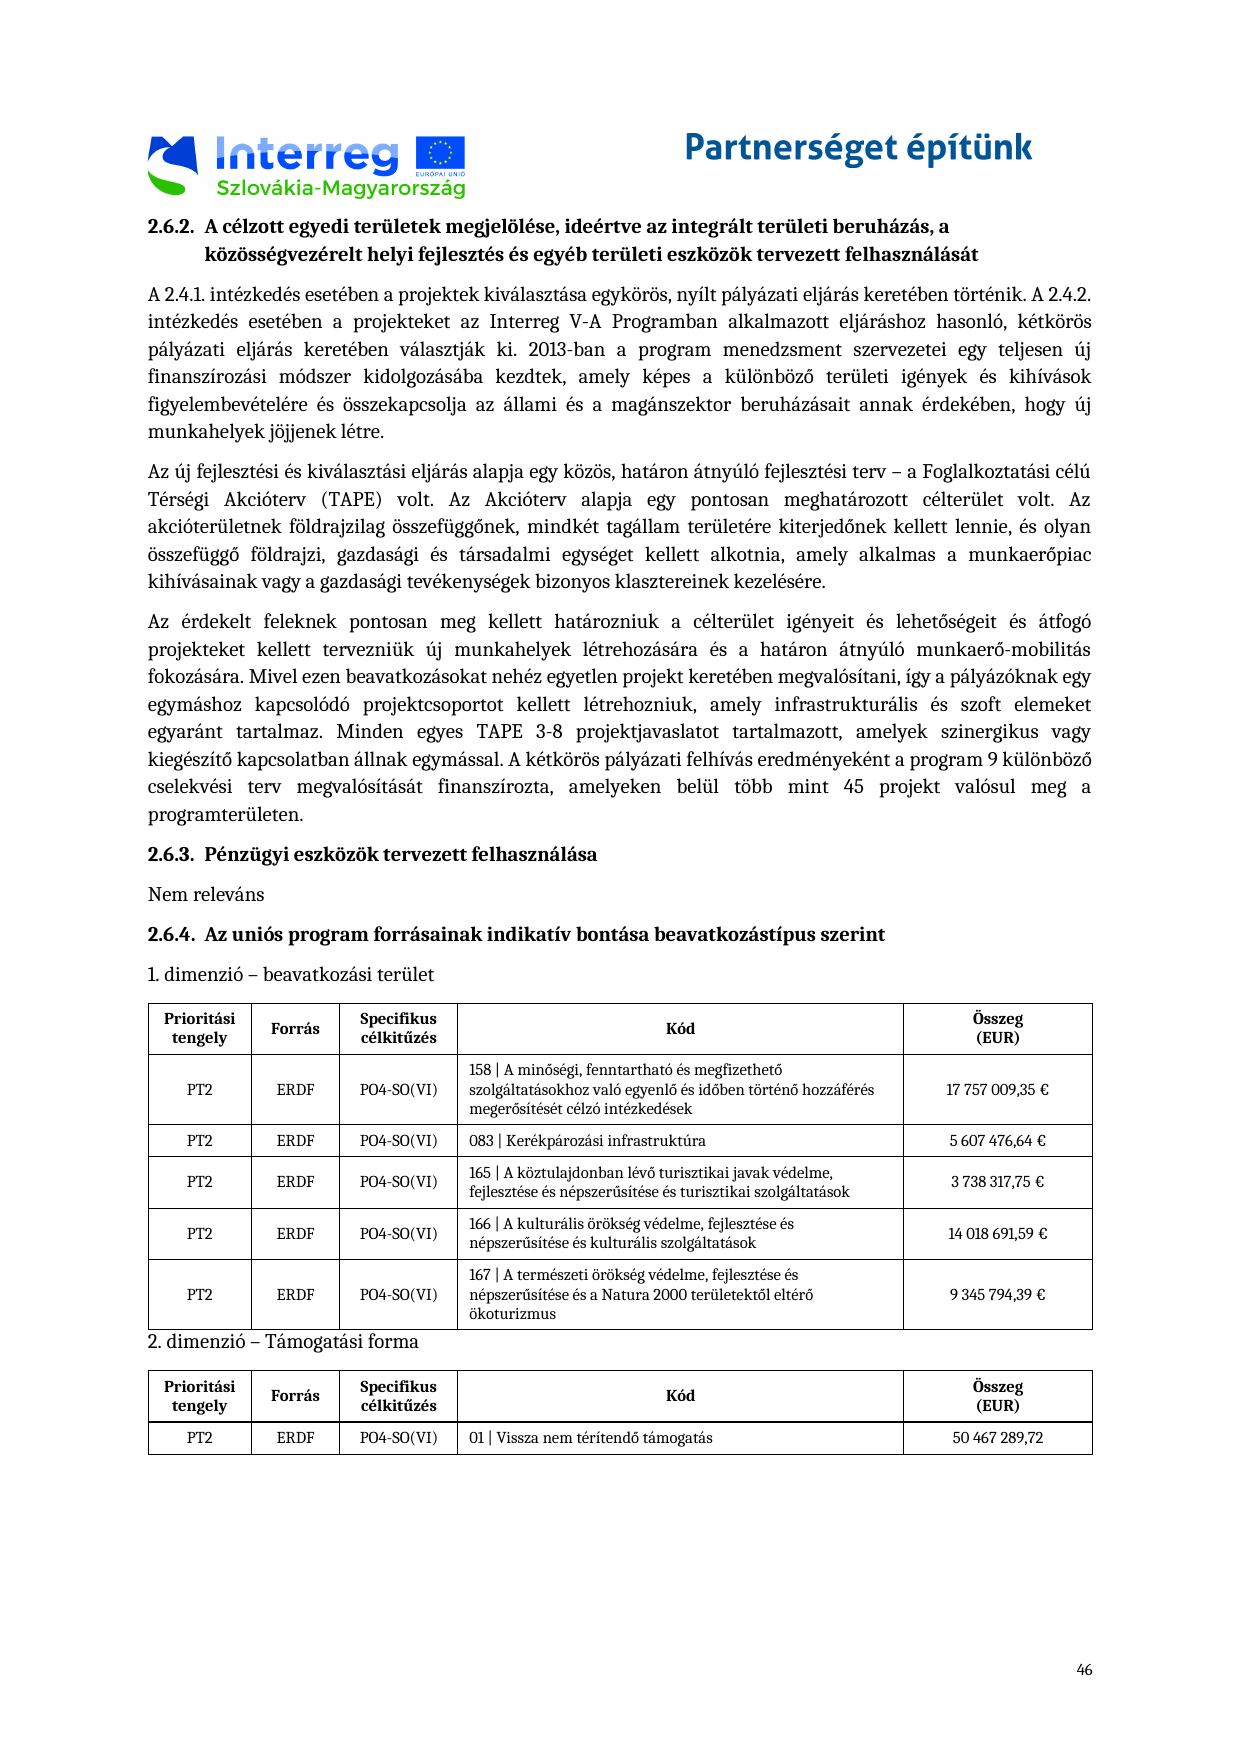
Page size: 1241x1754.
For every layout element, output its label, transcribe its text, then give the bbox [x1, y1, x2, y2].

text 2. dimenzió – Támogatási forma [148, 1330, 1092, 1354]
table_cell PT2 [149, 1423, 251, 1453]
text Nem releváns [148, 882, 1092, 906]
table_cell ERDF [252, 1157, 339, 1207]
table_cell 14 018 691,59 € [904, 1209, 1092, 1259]
table_cell 166 | A kulturális örökség védelme, fejlesztése és népszerűsítése és kulturális szolgáltatások [458, 1209, 903, 1259]
table_cell PT2 [149, 1157, 251, 1207]
picture [147, 112, 489, 199]
table_cell 17 757 009,35 € [904, 1055, 1092, 1124]
table_cell PT2 [149, 1209, 251, 1259]
table_header Specifikus célkitűzés [340, 1004, 457, 1054]
table_cell 167 | A természeti örökség védelme, fejlesztése és népszerűsítése és a Natura 2000 területektől eltérő ökoturizmus [458, 1260, 903, 1329]
table_cell 5 607 476,64 € [904, 1125, 1092, 1156]
text Az érdekelt feleknek pontosan meg kellett határozniuk a célterület igényeit és lehetőségeit és átfogó projekteket kellett tervezniük új munkahelyek létrehozására és a határon átnyúló munkaerő-mobilitás fokozására. Mivel ezen beavatkozásokat nehéz egyetlen projekt keretében megvalósítani, így a pályázóknak egy egymáshoz kapcsolódó projektcsoportot kellett létrehozniuk, amely infrastrukturális és szoft elemeket egyaránt tartalmaz. Minden egyes TAPE 3-8 projektjavaslatot tartalmazott, amelyek szinergikus vagy kiegészítő kapcsolatban állnak egymással. A kétkörös pályázati felhívás eredményeként a program 9 különböző cselekvési terv megvalósítását finanszírozta, amelyeken belül több mint 45 projekt valósul meg a programterületen. [148, 610, 1092, 826]
table_cell ERDF [252, 1260, 339, 1329]
table_cell ERDF [252, 1423, 339, 1453]
table_cell 3 738 317,75 € [904, 1157, 1092, 1207]
table_cell PO4-SO(VI) [340, 1260, 457, 1329]
table_cell 165 | A köztulajdonban lévő turisztikai javak védelme, fejlesztése és népszerűsítése és turisztikai szolgáltatások [458, 1157, 903, 1207]
table_header Összeg (EUR) [904, 1004, 1092, 1054]
table_cell PT2 [149, 1125, 251, 1156]
text Az új fejlesztési és kiválasztási eljárás alapja egy közös, határon átnyúló fejlesztési terv – a Foglalkoztatási célú Térségi Akcióterv (TAPE) volt. Az Akcióterv alapja egy pontosan meghatározott célterület volt. Az akcióterületnek földrajzilag összefüggőnek, mindkét tagállam területére kiterjedőnek kellett lennie, és olyan összefüggő földrajzi, gazdasági és társadalmi egységet kellett alkotnia, amely alkalmas a munkaerőpiac kihívásainak vagy a gazdasági tevékenységek bizonyos klasztereinek kezelésére. [148, 460, 1092, 594]
table_header Kód [458, 1371, 903, 1421]
table_cell PO4-SO(VI) [340, 1423, 457, 1453]
table_cell PO4-SO(VI) [340, 1055, 457, 1124]
subtitle Az uniós program forrásainak indikatív bontása beavatkozástípus szerint [148, 922, 1092, 946]
table_cell 9 345 794,39 € [904, 1260, 1092, 1329]
table_header Összeg (EUR) [904, 1371, 1092, 1421]
subtitle A célzott egyedi területek megjelölése, ideértve az integrált területi beruházás, a közösségvezérelt helyi fejlesztés és egyéb területi eszközök tervezett felhasználását [148, 215, 1092, 266]
table_cell PO4-SO(VI) [340, 1209, 457, 1259]
table_cell PT2 [149, 1055, 251, 1124]
table_header Prioritási tengely [149, 1371, 251, 1421]
table_header Forrás [252, 1004, 339, 1054]
table_cell ERDF [252, 1209, 339, 1259]
table_cell 158 | A minőségi, fenntartható és megfizethető szolgáltatásokhoz való egyenlő és időben történő hozzáférés megerősítését célzó intézkedések [458, 1055, 903, 1124]
subtitle Pénzügyi eszközök tervezett felhasználása [148, 842, 1092, 866]
table_cell ERDF [252, 1055, 339, 1124]
table_cell PO4-SO(VI) [340, 1125, 457, 1156]
table_header Prioritási tengely [149, 1004, 251, 1054]
text 1. dimenzió – beavatkozási terület [148, 962, 1092, 986]
table_cell 01 | Vissza nem térítendő támogatás [458, 1423, 903, 1453]
table_cell ERDF [252, 1125, 339, 1156]
table_header Kód [458, 1004, 903, 1054]
text A 2.4.1. intézkedés esetében a projektek kiválasztása egykörös, nyílt pályázati eljárás keretében történik. A 2.4.2. intézkedés esetében a projekteket az Interreg V-A Programban alkalmazott eljáráshoz hasonló, kétkörös pályázati eljárás keretében választják ki. 2013-ban a program menedzsment szervezetei egy teljesen új finanszírozási módszer kidolgozásába kezdtek, amely képes a különböző területi igények és kihívások figyelembevételére és összekapcsolja az állami és a magánszektor beruházásait annak érdekében, hogy új munkahelyek jöjjenek létre. [148, 282, 1092, 444]
table_header Forrás [252, 1371, 339, 1421]
table_header Specifikus célkitűzés [340, 1371, 457, 1421]
table_cell 50 467 289,72 [904, 1423, 1092, 1453]
table_cell 083 | Kerékpározási infrastruktúra [458, 1125, 903, 1156]
table_cell PO4-SO(VI) [340, 1157, 457, 1207]
table_cell PT2 [149, 1260, 251, 1329]
picture [627, 102, 1093, 199]
